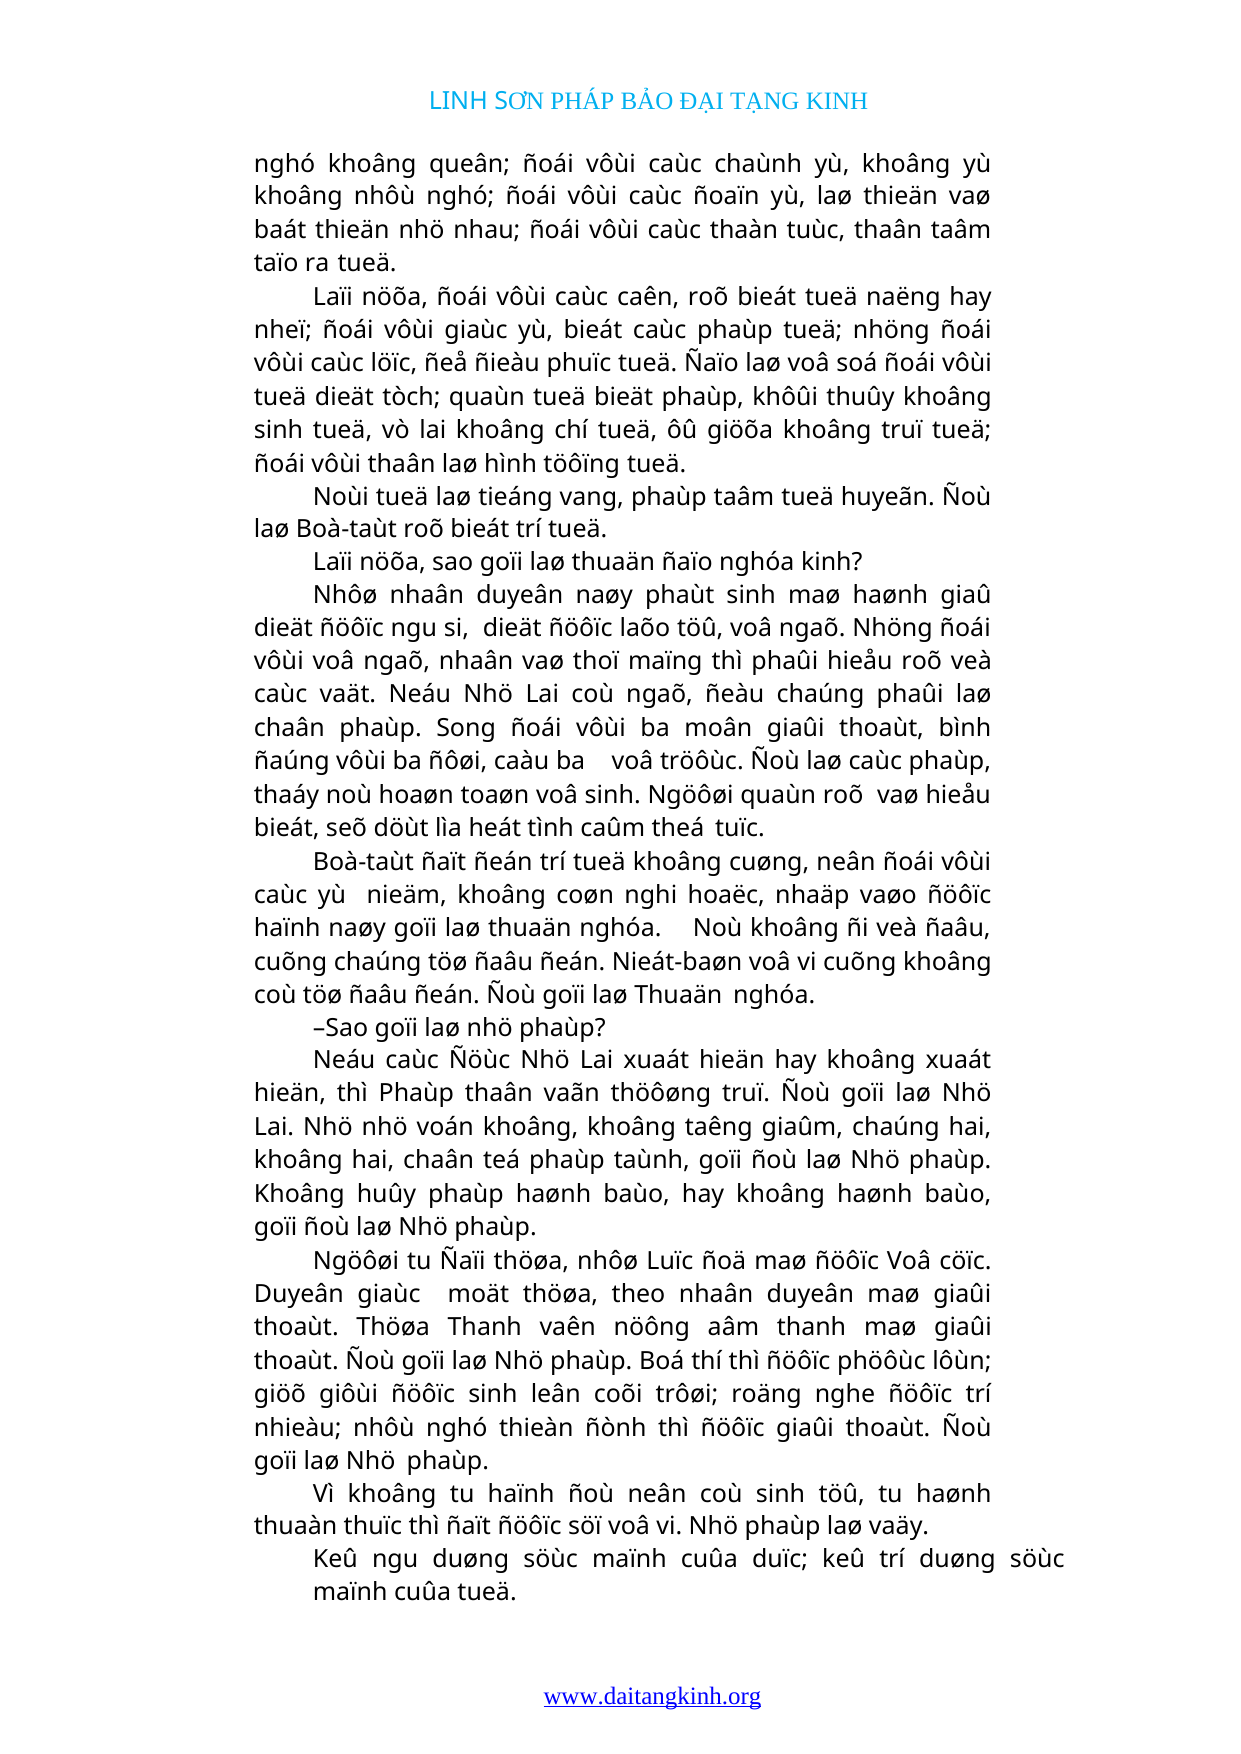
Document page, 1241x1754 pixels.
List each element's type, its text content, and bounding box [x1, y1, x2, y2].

text Ngöôøi tu Ñaïi thöøa, nhôø Luïc ñoä maø ñöôïc Voâ cöïc. Duyeân giaùc moät thöøa, theo nhaân duyeân maø giaûi thoaùt. Thöøa Thanh vaên nöông aâm thanh maø giaûi thoaùt. Ñoù goïi laø Nhö phaùp. Boá thí thì ñöôïc phöôùc lôùn; giöõ giôùi ñöôïc sinh leân coõi trôøi; roäng nghe ñöôïc trí nhieàu; nhôù nghó thieàn ñònh thì ñöôïc giaûi thoaùt. Ñoù goïi laø Nhö phaùp. [254, 1243, 992, 1477]
text –Sao goïi laø nhö phaùp? [313, 1011, 1065, 1042]
text Vì khoâng tu haïnh ñoù neân coù sinh töû, tu haønh thuaàn thuïc thì ñaït ñöôïc söï voâ vi. Nhö phaùp laø vaäy. [254, 1477, 992, 1542]
text Nhôø nhaân duyeân naøy phaùt sinh maø haønh giaû dieät ñöôïc ngu si, dieät ñöôïc laõo töû, voâ ngaõ. Nhöng ñoái vôùi voâ ngaõ, nhaân vaø thoï maïng thì phaûi hieåu roõ veà caùc vaät. Neáu Nhö Lai coù ngaõ, ñeàu chaúng phaûi laø chaân phaùp. Song ñoái vôùi ba moân giaûi thoaùt, bình ñaúng vôùi ba ñôøi, caàu ba voâ tröôùc. Ñoù laø caùc phaùp, thaáy noù hoaøn toaøn voâ sinh. Ngöôøi quaùn roõ vaø hieåu bieát, seõ döùt lìa heát tình caûm theá tuïc. [254, 577, 992, 844]
text Keû ngu duøng söùc maïnh cuûa duïc; keû trí duøng söùc maïnh cuûa tueä. [313, 1542, 1065, 1606]
text Noùi tueä laø tieáng vang, phaùp taâm tueä huyeãn. Ñoù laø Boà-taùt roõ bieát trí tueä. [254, 479, 992, 545]
text Laïi nöõa, sao goïi laø thuaän ñaïo nghóa kinh? [313, 545, 1065, 577]
text Boà-taùt ñaït ñeán trí tueä khoâng cuøng, neân ñoái vôùi caùc yù nieäm, khoâng coøn nghi hoaëc, nhaäp vaøo ñöôïc haïnh naøy goïi laø thuaän nghóa. Noù khoâng ñi veà ñaâu, cuõng chaúng töø ñaâu ñeán. Nieát-baøn voâ vi cuõng khoâng coù töø ñaâu ñeán. Ñoù goïi laø Thuaän nghóa. [254, 844, 992, 1011]
text www.daitangkinh.org [480, 1681, 824, 1710]
text nghó khoâng queân; ñoái vôùi caùc chaùnh yù, khoâng yù khoâng nhôù nghó; ñoái vôùi caùc ñoaïn yù, laø thieän vaø baát thieän nhö nhau; ñoái vôùi caùc thaàn tuùc, thaân taâm taïo ra tueä. [254, 145, 992, 279]
text Neáu caùc Ñöùc Nhö Lai xuaát hieän hay khoâng xuaát hieän, thì Phaùp thaân vaãn thöôøng truï. Ñoù goïi laø Nhö Lai. Nhö nhö voán khoâng, khoâng taêng giaûm, chaúng hai, khoâng hai, chaân teá phaùp taùnh, goïi ñoù laø Nhö phaùp. Khoâng huûy phaùp haønh baùo, hay khoâng haønh baùo, goïi ñoù laø Nhö phaùp. [254, 1042, 992, 1243]
text Laïi nöõa, ñoái vôùi caùc caên, roõ bieát tueä naëng hay nheï; ñoái vôùi giaùc yù, bieát caùc phaùp tueä; nhöng ñoái vôùi caùc löïc, ñeå ñieàu phuïc tueä. Ñaïo laø voâ soá ñoái vôùi tueä dieät tòch; quaùn tueä bieät phaùp, khôûi thuûy khoâng sinh tueä, vò lai khoâng chí tueä, ôû giöõa khoâng truï tueä; ñoái vôùi thaân laø hình töôïng tueä. [254, 279, 992, 479]
